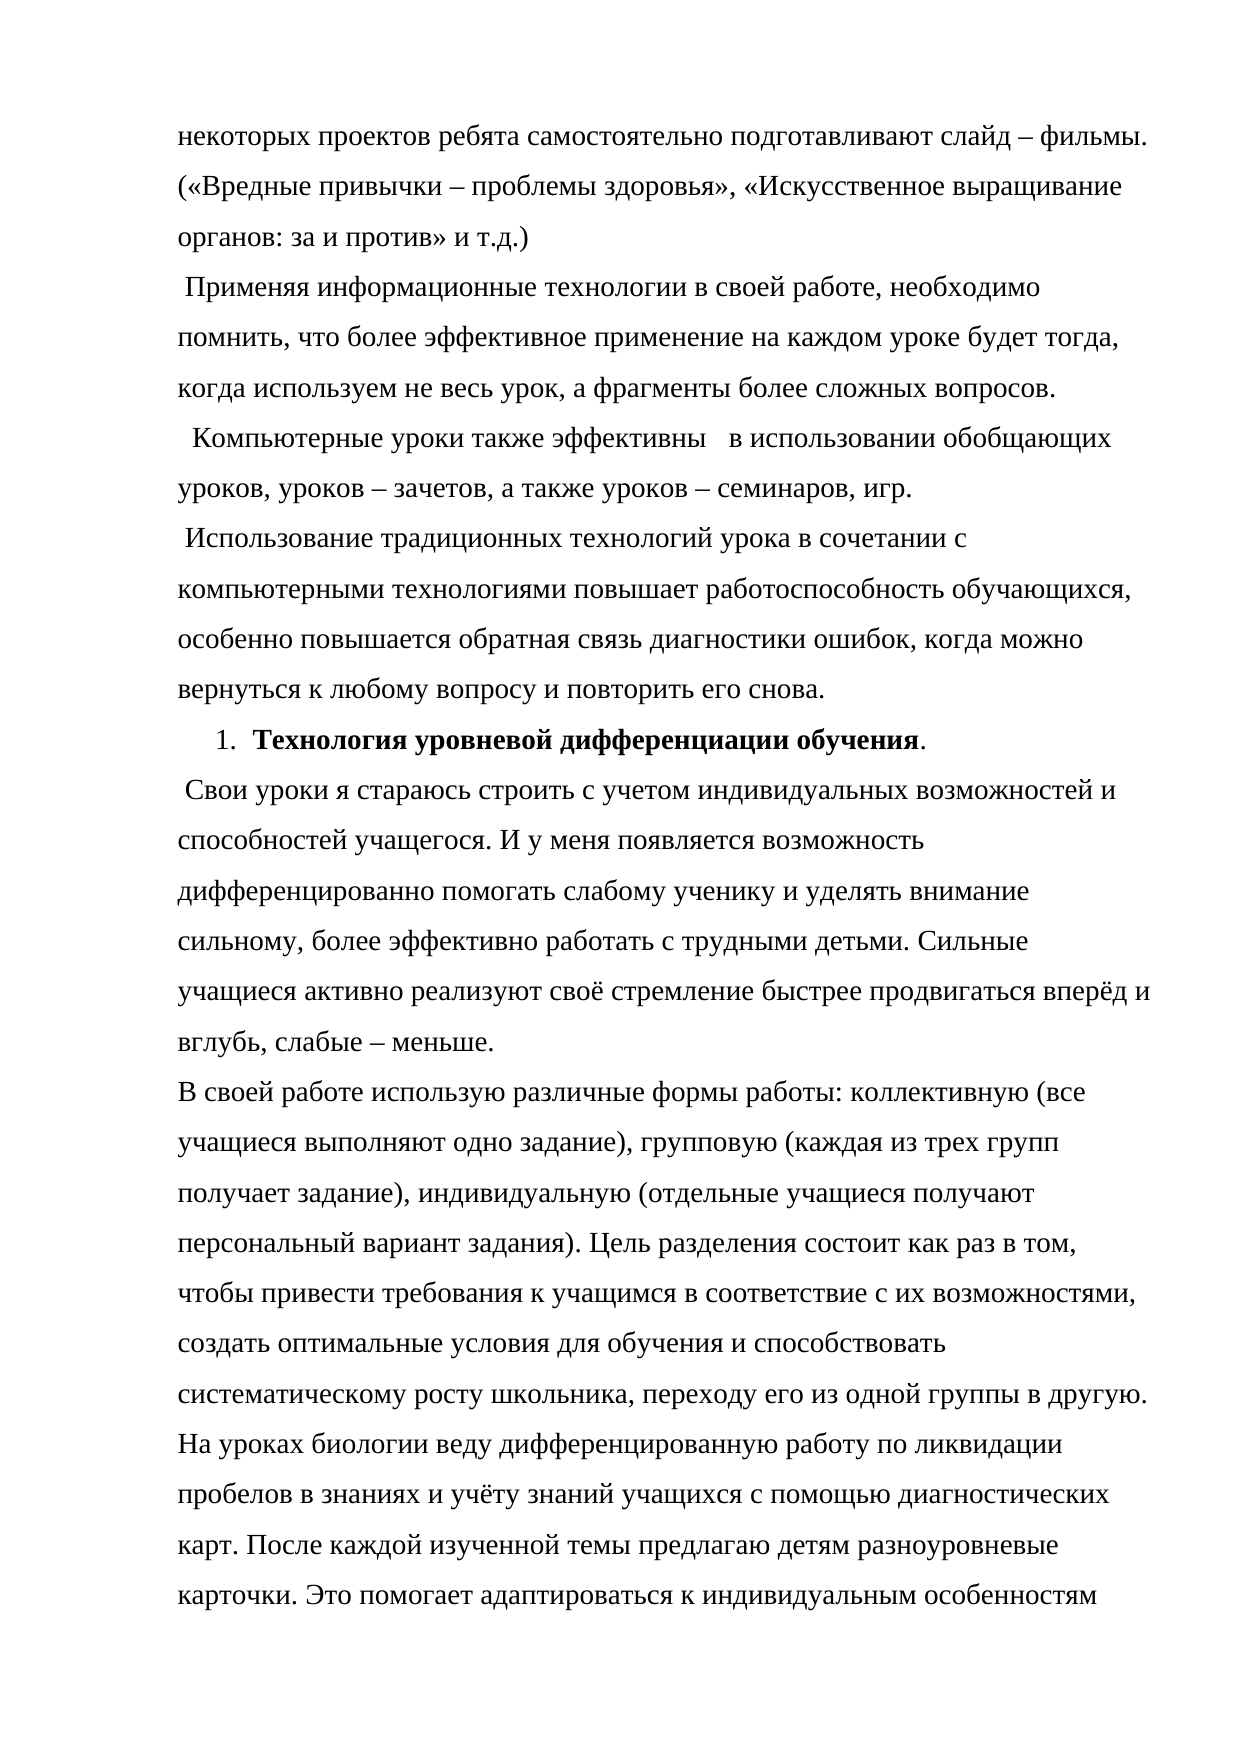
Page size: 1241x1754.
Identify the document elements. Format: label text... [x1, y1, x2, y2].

list Технология уровневой дифференциации обучения. [215, 722, 1152, 755]
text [177, 118, 1152, 252]
text Применяя информационные технологии в своей работе, необходимо помнить, что более эффективное применение на каждом уроке будет тогда, когда используем не весь урок, а фрагменты более сложных вопросов. [177, 269, 1152, 403]
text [177, 772, 1152, 1611]
text Компьютерные уроки также эффективны в использовании обобщающих уроков, уроков – зачетов, а также уроков – семинаров, игр. [177, 420, 1152, 504]
text Использование традиционных технологий урока в сочетании с компьютерными технологиями повышает работоспособность обучающихся, особенно повышается обратная связь диагностики ошибок, когда можно вернуться к любому вопросу и повторить его снова. [177, 521, 1152, 705]
